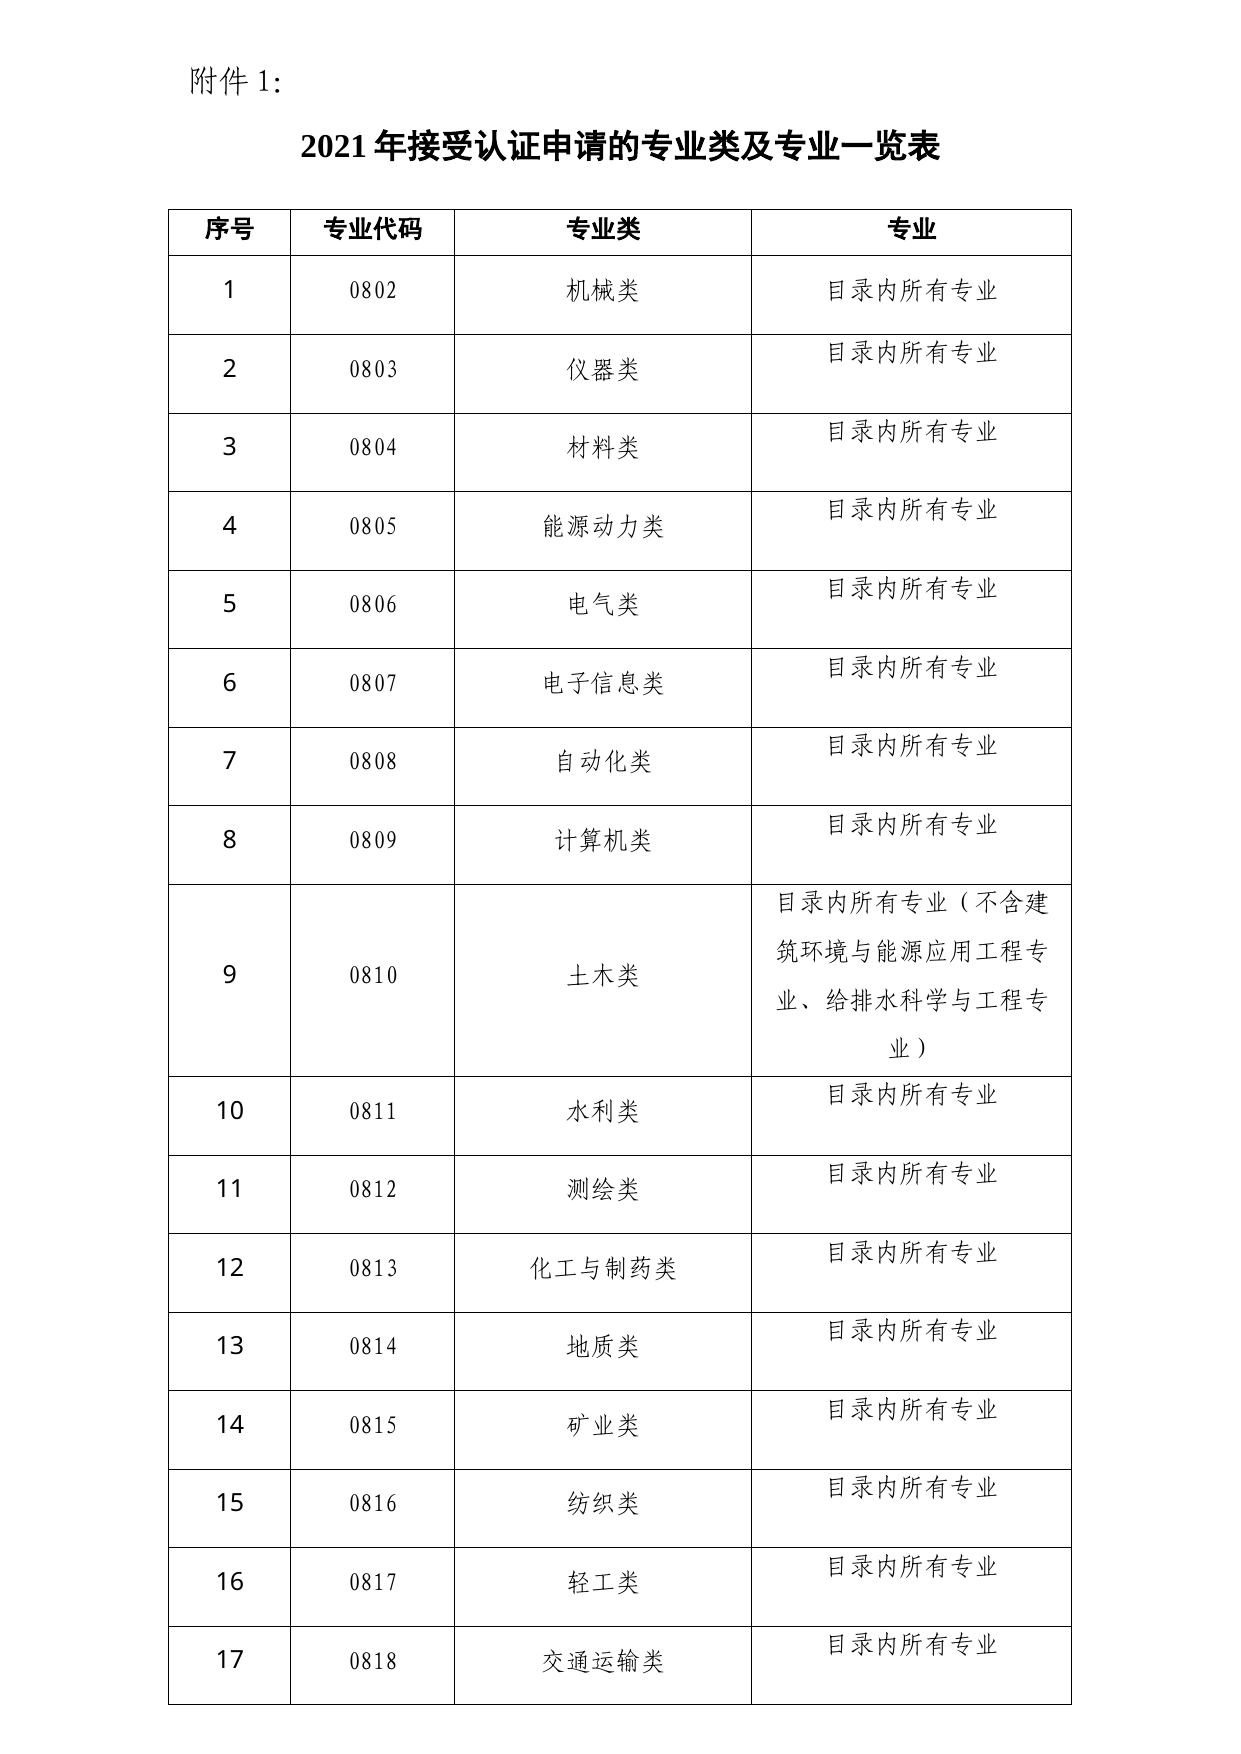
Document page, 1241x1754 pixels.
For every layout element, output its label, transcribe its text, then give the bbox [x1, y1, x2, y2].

table_cell 7 [169, 728, 290, 805]
table_cell 0817 [291, 1548, 454, 1626]
table_cell 6 [169, 649, 290, 727]
table_cell 11 [169, 1156, 290, 1233]
table_cell 0806 [291, 571, 454, 648]
table_cell 14 [169, 1391, 290, 1469]
table_cell 0812 [291, 1156, 454, 1233]
table_cell 0816 [291, 1470, 454, 1547]
table_cell 目录内所有专业 [752, 414, 1071, 491]
table_cell 自动化类 [455, 728, 751, 805]
table_cell 电气类 [455, 571, 751, 648]
table_cell 4 [169, 492, 290, 569]
table_cell 0802 [291, 256, 454, 334]
table_cell 9 [169, 885, 290, 1076]
table_cell 机械类 [455, 256, 751, 334]
table_cell 17 [169, 1627, 290, 1704]
table_header 序号 [169, 210, 290, 255]
text 附件1： [187, 47, 1053, 112]
table_header 专业代码 [291, 210, 454, 255]
table_cell 目录内所有专业 [752, 1234, 1071, 1312]
table_cell 10 [169, 1077, 290, 1154]
table_cell 12 [169, 1234, 290, 1312]
table_cell 矿业类 [455, 1391, 751, 1469]
table_header 专业类 [455, 210, 751, 255]
table_cell 0808 [291, 728, 454, 805]
table_cell 交通运输类 [455, 1627, 751, 1704]
table_cell 13 [169, 1313, 290, 1390]
table_cell 水利类 [455, 1077, 751, 1154]
table_cell 轻工类 [455, 1548, 751, 1626]
table_cell 目录内所有专业 [752, 728, 1071, 805]
table_cell 纺织类 [455, 1470, 751, 1547]
table_cell 5 [169, 571, 290, 648]
table_cell 目录内所有专业 [752, 1470, 1071, 1547]
table_cell 目录内所有专业 [752, 1077, 1071, 1154]
table_cell 2 [169, 335, 290, 412]
table_cell 0815 [291, 1391, 454, 1469]
table_cell 目录内所有专业 [752, 806, 1071, 884]
table_cell 土木类 [455, 885, 751, 1076]
table_cell 化工与制药类 [455, 1234, 751, 1312]
table_cell 8 [169, 806, 290, 884]
table_cell 目录内所有专业 [752, 1627, 1071, 1704]
table_cell 16 [169, 1548, 290, 1626]
table_cell 0804 [291, 414, 454, 491]
table_cell 目录内所有专业 [752, 256, 1071, 334]
table_cell 材料类 [455, 414, 751, 491]
table_cell 地质类 [455, 1313, 751, 1390]
table_cell 15 [169, 1470, 290, 1547]
table_cell 目录内所有专业 [752, 335, 1071, 412]
table_cell 目录内所有专业 [752, 492, 1071, 569]
table_cell 目录内所有专业 [752, 1548, 1071, 1626]
table_header 专业 [752, 210, 1071, 255]
table_cell 计算机类 [455, 806, 751, 884]
table_cell 目录内所有专业 [752, 1313, 1071, 1390]
table_cell 目录内所有专业 [752, 1391, 1071, 1469]
table_cell 目录内所有专业 [752, 571, 1071, 648]
table_cell 0805 [291, 492, 454, 569]
table_cell 电子信息类 [455, 649, 751, 727]
table_cell 0814 [291, 1313, 454, 1390]
table_cell 测绘类 [455, 1156, 751, 1233]
table_cell 0813 [291, 1234, 454, 1312]
table_cell 3 [169, 414, 290, 491]
table_cell 0811 [291, 1077, 454, 1154]
table_cell 目录内所有专业 [752, 649, 1071, 727]
table_cell 0810 [291, 885, 454, 1076]
table_cell 0809 [291, 806, 454, 884]
table_cell 目录内所有专业 [752, 1156, 1071, 1233]
table_cell 仪器类 [455, 335, 751, 412]
table_cell 能源动力类 [455, 492, 751, 569]
table_cell 0807 [291, 649, 454, 727]
table_cell 0803 [291, 335, 454, 412]
text 2021年接受认证申请的专业类及专业一览表 [187, 112, 1053, 177]
table_cell 1 [169, 256, 290, 334]
table_cell 目录内所有专业（不含建筑环境与能源应用工程专业、给排水科学与工程专业） [752, 885, 1071, 1076]
table_cell 0818 [291, 1627, 454, 1704]
